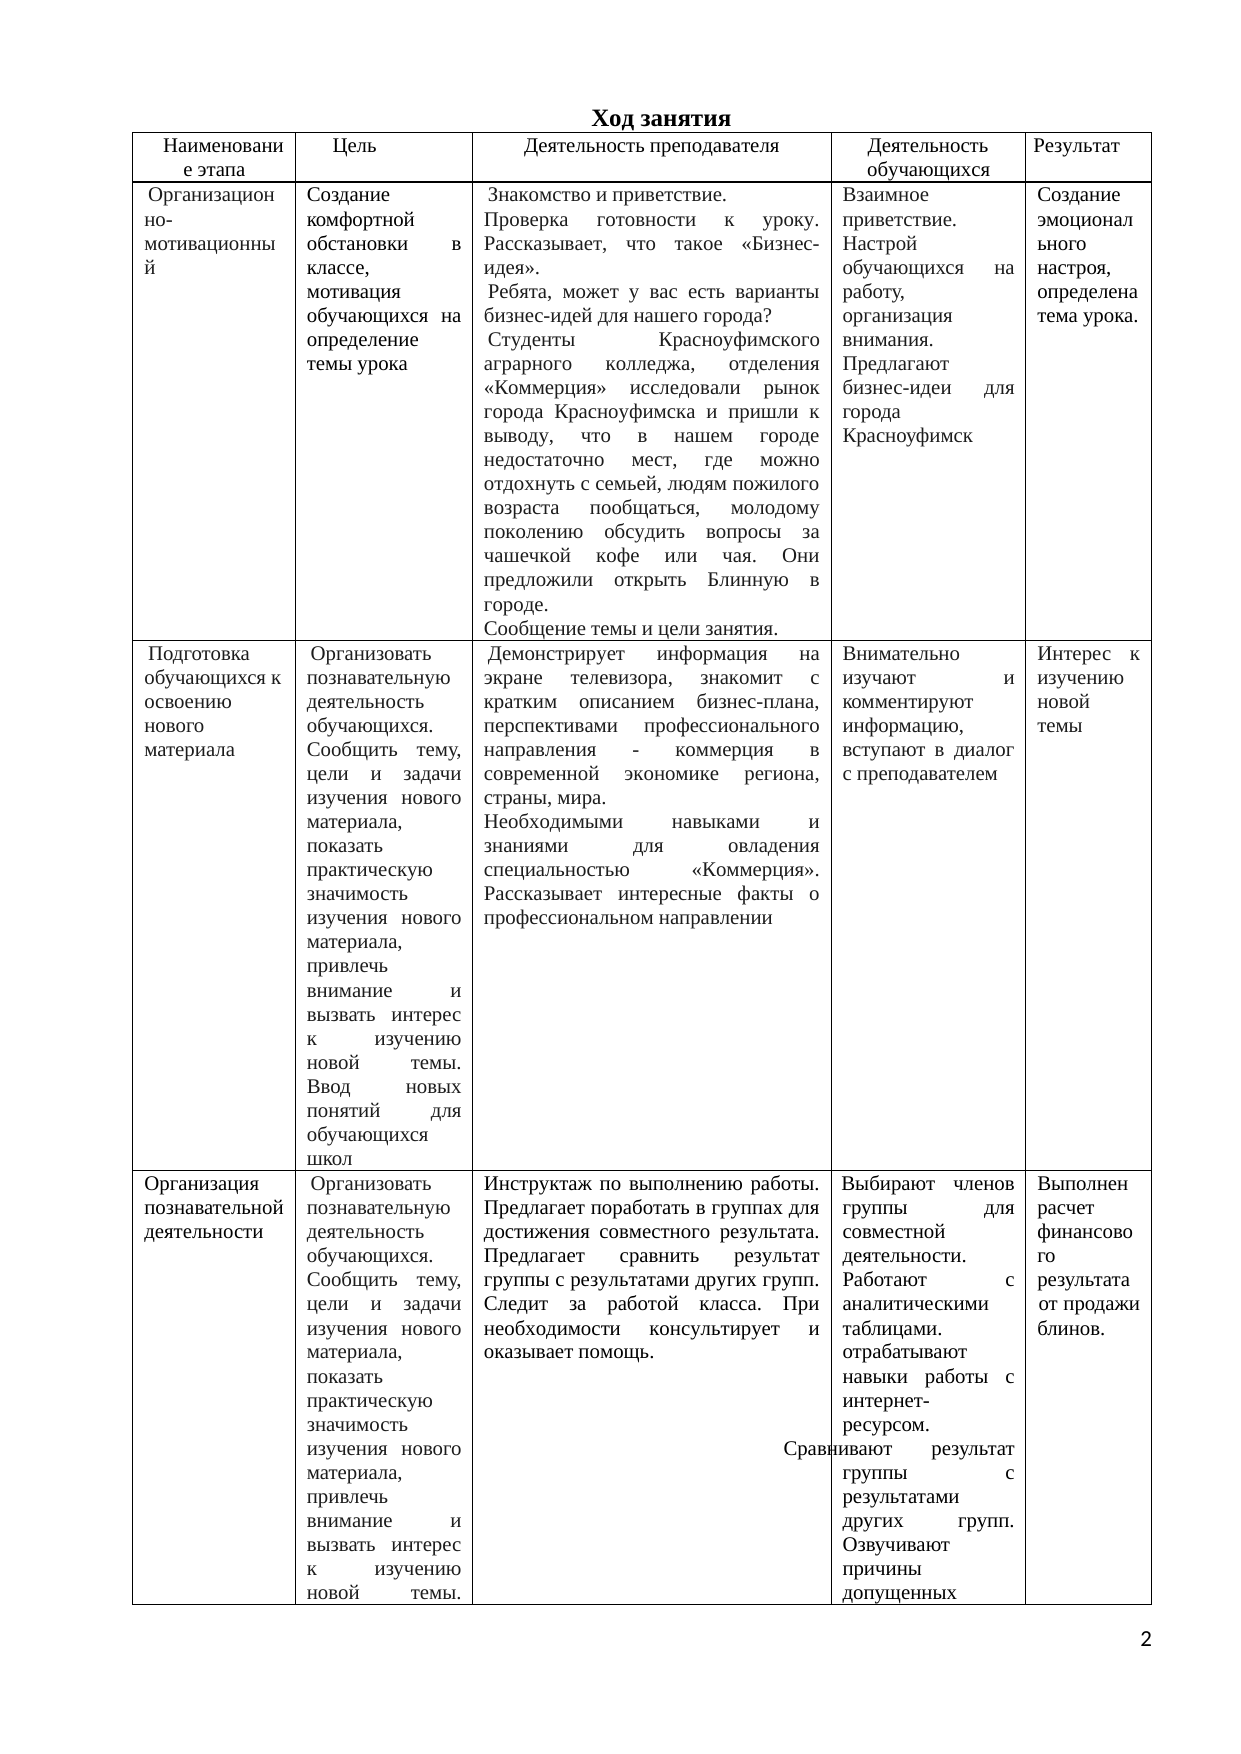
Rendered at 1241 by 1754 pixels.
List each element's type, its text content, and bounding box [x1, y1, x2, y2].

table_cell Демонстрирует информация на экране телевизора, знакомит с кратким описанием бизнес-плана, перспективами профессионального направления - коммерция в современной экономике региона, страны, мира. Необходимыми навыками и знаниями для овладения специальностью «Коммерция». Рассказывает интересные факты о профессиональном направлении [473, 641, 831, 1170]
table_cell Организационно- мотивационный [133, 183, 295, 639]
table_cell Взаимное приветствие. Настрой обучающихся на работу, организация внимания. Предлагают бизнес-идеи для города Красноуфимск [832, 183, 1025, 639]
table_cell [296, 1171, 472, 1604]
table_header Деятельность преподавателя [473, 133, 831, 181]
table_cell Создание комфортной обстановки в классе, мотивация обучающихся на определение темы урока [296, 183, 472, 639]
table_cell Создание эмоционального настроя, определена тема урока. [1026, 183, 1151, 639]
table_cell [133, 1171, 295, 1604]
table_header Деятельность обучающихся [832, 133, 1025, 181]
table_cell Подготовка обучающихся к освоению нового материала [133, 641, 295, 1170]
text Ход занятия [170, 103, 1152, 132]
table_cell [1026, 1171, 1151, 1604]
table_cell Внимательно изучают и комментируют информацию, вступают в диалог с преподавателем [832, 641, 1025, 1170]
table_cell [832, 1171, 1025, 1604]
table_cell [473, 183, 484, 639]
table_cell Организовать познавательную деятельность обучающихся. Сообщить тему, цели и задачи изучения нового материала, показать практическую значимость изучения нового материала, привлечь внимание и вызвать интерес к изучению новой темы. Ввод новых понятий для обучающихся школ [296, 641, 472, 1170]
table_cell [473, 1171, 831, 1604]
table_cell Интерес к изучению новой темы [1026, 641, 1151, 1170]
table_header Наименование этапа [133, 133, 295, 181]
table_header Цель [296, 133, 472, 181]
table_header Результат [1026, 133, 1151, 181]
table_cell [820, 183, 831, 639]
